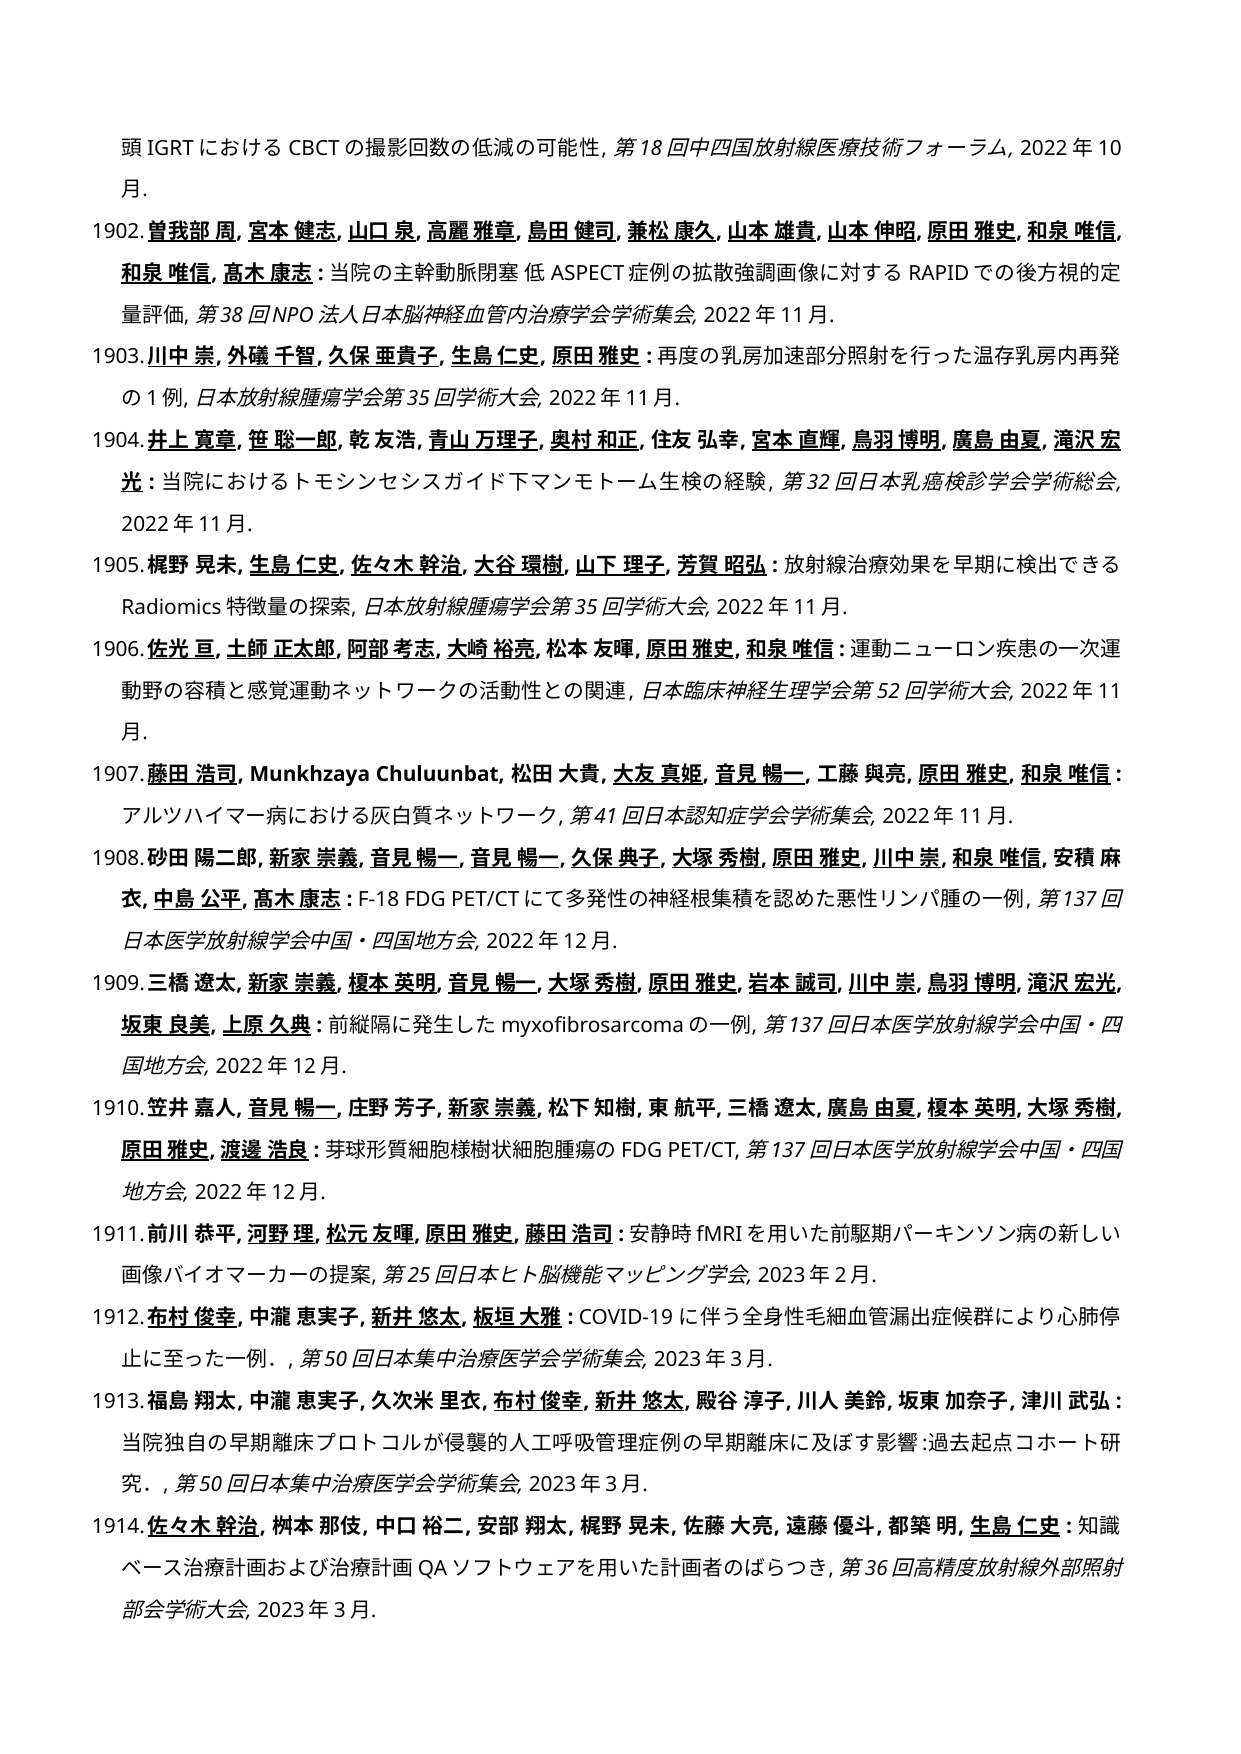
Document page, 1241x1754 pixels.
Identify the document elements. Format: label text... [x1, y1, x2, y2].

list 砂田 陽二郎, 新家 崇義, 音見 暢一, 音見 暢一, 久保 典子, 大塚 秀樹, 原田 雅史, 川中 崇, 和泉 唯信, 安積 麻衣, 中島 公平, 髙木 康志 : F-18 FDG PET/CTにて多発性の神経根集積を認めた悪性リンパ腫の一例, 第137回日本医学放射線学会中国・四国地方会, 2022年12月. [92, 835, 1122, 961]
list 曽我部 周, 宮本 健志, 山口 泉, 高麗 雅章, 島田 健司, 兼松 康久, 山本 雄貴, 山本 伸昭, 原田 雅史, 和泉 唯信, 和泉 唯信, 髙木 康志 : 当院の主幹動脈閉塞 低ASPECT症例の拡散強調画像に対するRAPIDでの後方視的定量評価, 第38回NPO法人日本脳神経血管内治療学会学術集会, 2022年11月. [92, 209, 1122, 334]
list 川中 崇, 外礒 千智, 久保 亜貴子, 生島 仁史, 原田 雅史 : 再度の乳房加速部分照射を行った温存乳房内再発の1例, 日本放射線腫瘍学会第35回学術大会, 2022年11月. [92, 334, 1122, 417]
list 福島 翔太, 中瀧 恵実子, 久次米 里衣, 布村 俊幸, 新井 悠太, 殿谷 淳子, 川人 美鈴, 坂東 加奈子, 津川 武弘 : 当院独自の早期離床プロトコルが侵襲的人工呼吸管理症例の早期離床に及ぼす影響:過去起点コホート研究．, 第50回日本集中治療医学会学術集会, 2023年3月. [92, 1378, 1122, 1503]
list 井上 寛章, 笹 聡一郎, 乾 友浩, 青山 万理子, 奥村 和正, 住友 弘幸, 宮本 直輝, 鳥羽 博明, 廣島 由夏, 滝沢 宏光 : 当院におけるトモシンセシスガイド下マンモトーム生検の経験, 第32回日本乳癌検診学会学術総会, 2022年11月. [92, 417, 1122, 543]
list 笠井 嘉人, 音見 暢一, 庄野 芳子, 新家 崇義, 松下 知樹, 東 航平, 三橋 遼太, 廣島 由夏, 榎本 英明, 大塚 秀樹, 原田 雅史, 渡邊 浩良 : 芽球形質細胞様樹状細胞腫瘍のFDG PET/CT, 第137回日本医学放射線学会中国・四国地方会, 2022年12月. [92, 1086, 1122, 1211]
list 布村 俊幸, 中瀧 恵実子, 新井 悠太, 板垣 大雅 : COVID-19 に伴う全身性毛細血管漏出症候群により心肺停止に至った一例．, 第50回日本集中治療医学会学術集会, 2023年3月. [92, 1295, 1122, 1378]
list 梶野 晃未, 生島 仁史, 佐々木 幹治, 大谷 環樹, 山下 理子, 芳賀 昭弘 : 放射線治療効果を早期に検出できるRadiomics特徴量の探索, 日本放射線腫瘍学会第35回学術大会, 2022年11月. [92, 543, 1122, 626]
list 佐光 亘, 土師 正太郎, 阿部 考志, 大崎 裕亮, 松本 友暉, 原田 雅史, 和泉 唯信 : 運動ニューロン疾患の一次運動野の容積と感覚運動ネットワークの活動性との関連, 日本臨床神経生理学会第52回学術大会, 2022年11月. [92, 626, 1122, 752]
list 佐々木 幹治, 桝本 那伎, 中口 裕二, 安部 翔太, 梶野 晃未, 佐藤 大亮, 遠藤 優斗, 都築 明, 生島 仁史 : 知識ベース治療計画および治療計画QAソフトウェアを用いた計画者のばらつき, 第36回高精度放射線外部照射部会学術大会, 2023年3月. [92, 1503, 1122, 1629]
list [92, 125, 1122, 209]
list 三橋 遼太, 新家 崇義, 榎本 英明, 音見 暢一, 大塚 秀樹, 原田 雅史, 岩本 誠司, 川中 崇, 鳥羽 博明, 滝沢 宏光, 坂東 良美, 上原 久典 : 前縦隔に発生したmyxofibrosarcomaの一例, 第137回日本医学放射線学会中国・四国地方会, 2022年12月. [92, 961, 1122, 1086]
list 前川 恭平, 河野 理, 松元 友暉, 原田 雅史, 藤田 浩司 : 安静時fMRIを用いた前駆期パーキンソン病の新しい画像バイオマーカーの提案, 第25回日本ヒト脳機能マッピング学会, 2023年2月. [92, 1211, 1122, 1295]
list 藤田 浩司, Munkhzaya Chuluunbat, 松田 大貴, 大友 真姫, 音見 暢一, 工藤 與亮, 原田 雅史, 和泉 唯信 : アルツハイマー病における灰白質ネットワーク, 第41回日本認知症学会学術集会, 2022年11月. [92, 752, 1122, 835]
